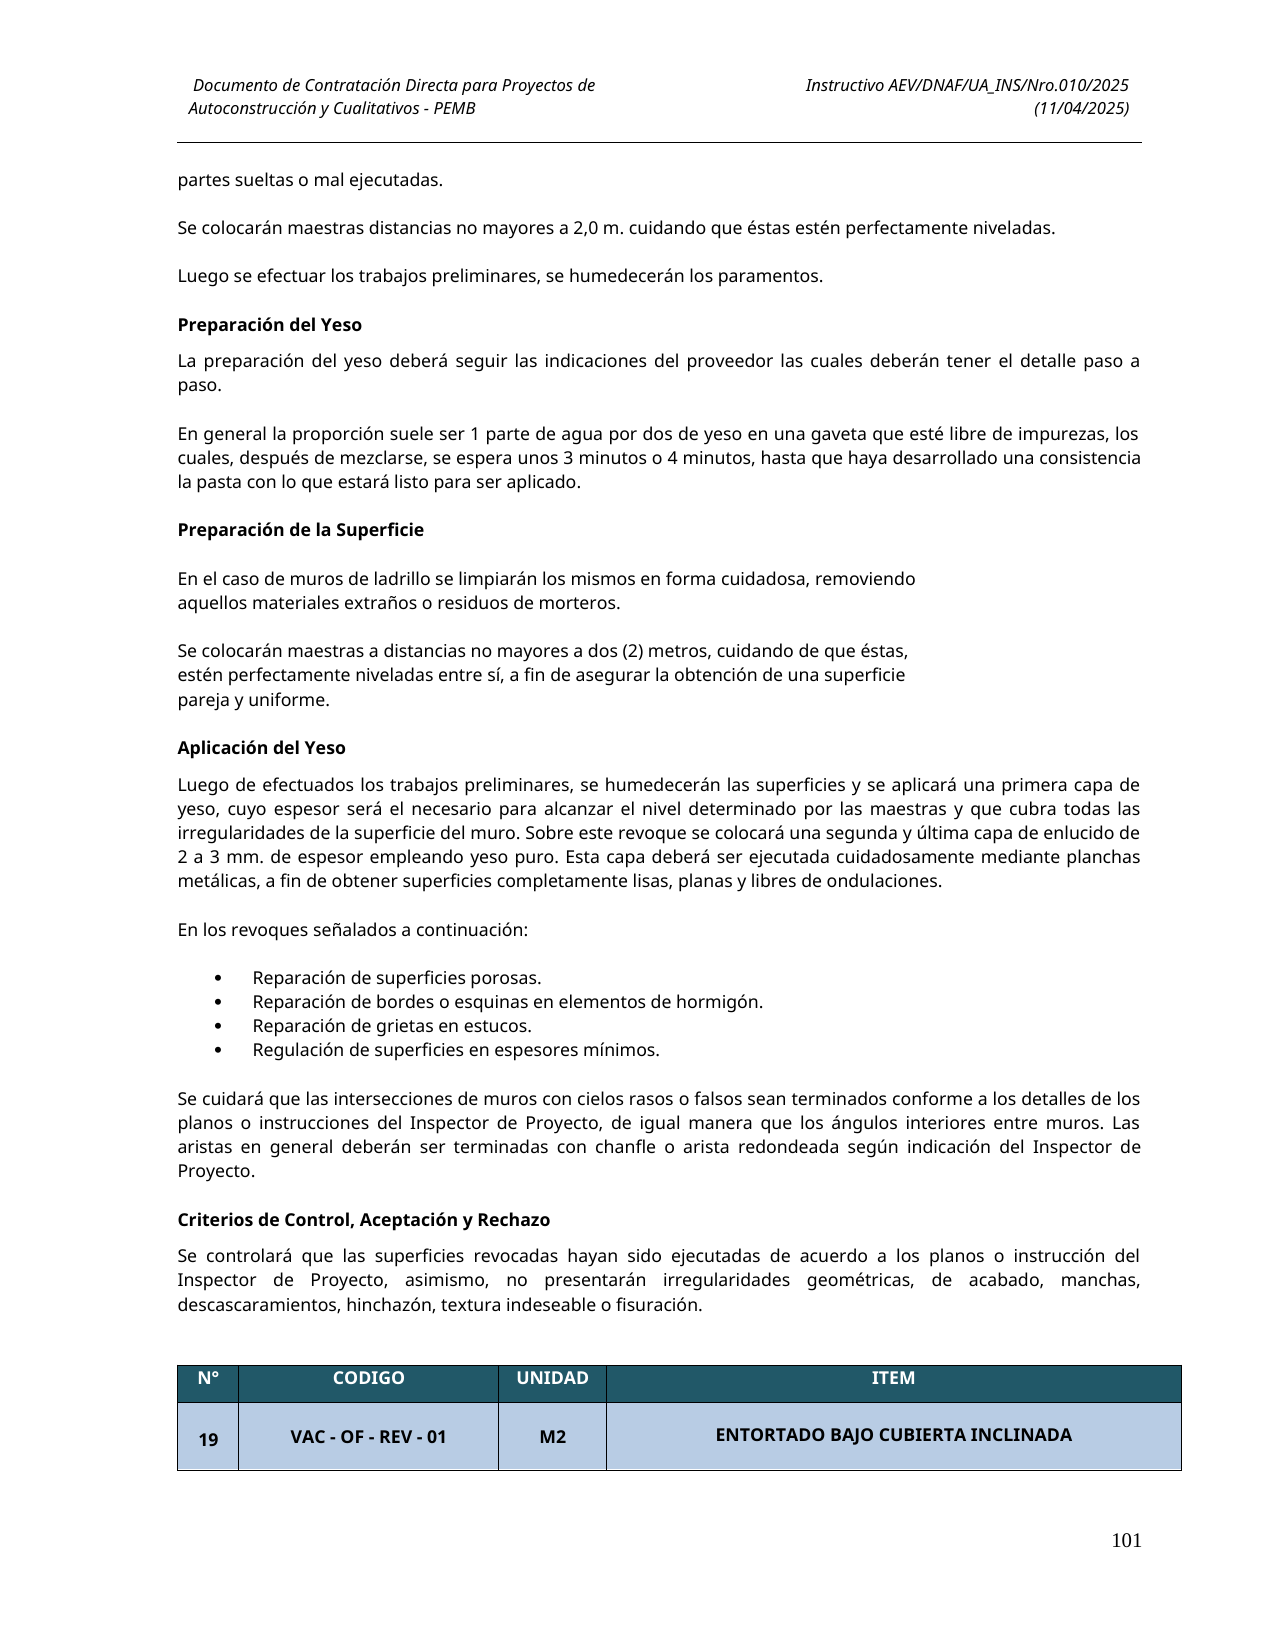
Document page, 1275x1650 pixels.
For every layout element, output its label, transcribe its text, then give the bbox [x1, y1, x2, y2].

text Preparación del Yeso [177, 312, 1142, 336]
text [177, 167, 1142, 191]
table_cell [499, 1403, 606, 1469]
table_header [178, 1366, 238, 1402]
list Regulación de superficies en espesores mínimos. [215, 1038, 1142, 1062]
text En general la proporción suele ser 1 parte de agua por dos de yeso en una gaveta que esté libre de impurezas, los cuales, después de mezclarse, se espera unos 3 minutos o 4 minutos, hasta que haya desarrollado una consistencia la pasta con lo que estará listo para ser aplicado. [177, 421, 1142, 494]
text Se cuidará que las intersecciones de muros con cielos rasos o falsos sean terminados conforme a los detalles de los planos o instrucciones del Inspector de Proyecto, de igual manera que los ángulos interiores entre muros. Las aristas en general deberán ser terminadas con chanfle o arista redondeada según indicación del Inspector de Proyecto. [177, 1086, 1142, 1183]
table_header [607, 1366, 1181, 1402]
text Luego se efectuar los trabajos preliminares, se humedecerán los paramentos. [177, 264, 1142, 288]
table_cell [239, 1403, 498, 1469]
text aquellos materiales extraños o residuos de morteros. [177, 590, 1142, 614]
text Luego de efectuados los trabajos preliminares, se humedecerán las superficies y se aplicará una primera capa de yeso, cuyo espesor será el necesario para alcanzar el nivel determinado por las maestras y que cubra todas las irregularidades de la superficie del muro. Sobre este revoque se colocará una segunda y última capa de enlucido de 2 a 3 mm. de espesor empleando yeso puro. Esta capa deberá ser ejecutada cuidadosamente mediante planchas metálicas, a fin de obtener superficies completamente lisas, planas y libres de ondulaciones. [177, 772, 1142, 893]
text estén perfectamente niveladas entre sí, a fin de asegurar la obtención de una superficie [177, 663, 1142, 687]
list Reparación de superficies porosas. [215, 965, 1142, 989]
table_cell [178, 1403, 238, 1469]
text En los revoques señalados a continuación: [177, 917, 1142, 941]
text Aplicación del Yeso [177, 735, 1142, 759]
text Se controlará que las superficies revocadas hayan sido ejecutadas de acuerdo a los planos o instrucción del Inspector de Proyecto, asimismo, no presentarán irregularidades geométricas, de acabado, manchas, descascaramientos, hinchazón, textura indeseable o fisuración. [177, 1244, 1142, 1316]
text En el caso de muros de ladrillo se limpiarán los mismos en forma cuidadosa, removiendo [177, 566, 1142, 590]
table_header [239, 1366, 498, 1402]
text Se colocarán maestras distancias no mayores a 2,0 m. cuidando que éstas estén perfectamente niveladas. [177, 215, 1142, 239]
list Reparación de bordes o esquinas en elementos de hormigón. [215, 989, 1142, 1014]
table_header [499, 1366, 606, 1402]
text pareja y uniforme. [177, 687, 1142, 711]
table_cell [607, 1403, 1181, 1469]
text Preparación de la Superficie [177, 518, 1142, 542]
text Criterios de Control, Aceptación y Rechazo [177, 1207, 1142, 1231]
text Se colocarán maestras a distancias no mayores a dos (2) metros, cuidando de que éstas, [177, 639, 1142, 663]
list Reparación de grietas en estucos. [215, 1014, 1142, 1038]
text La preparación del yeso deberá seguir las indicaciones del proveedor las cuales deberán tener el detalle paso a paso. [177, 349, 1142, 397]
